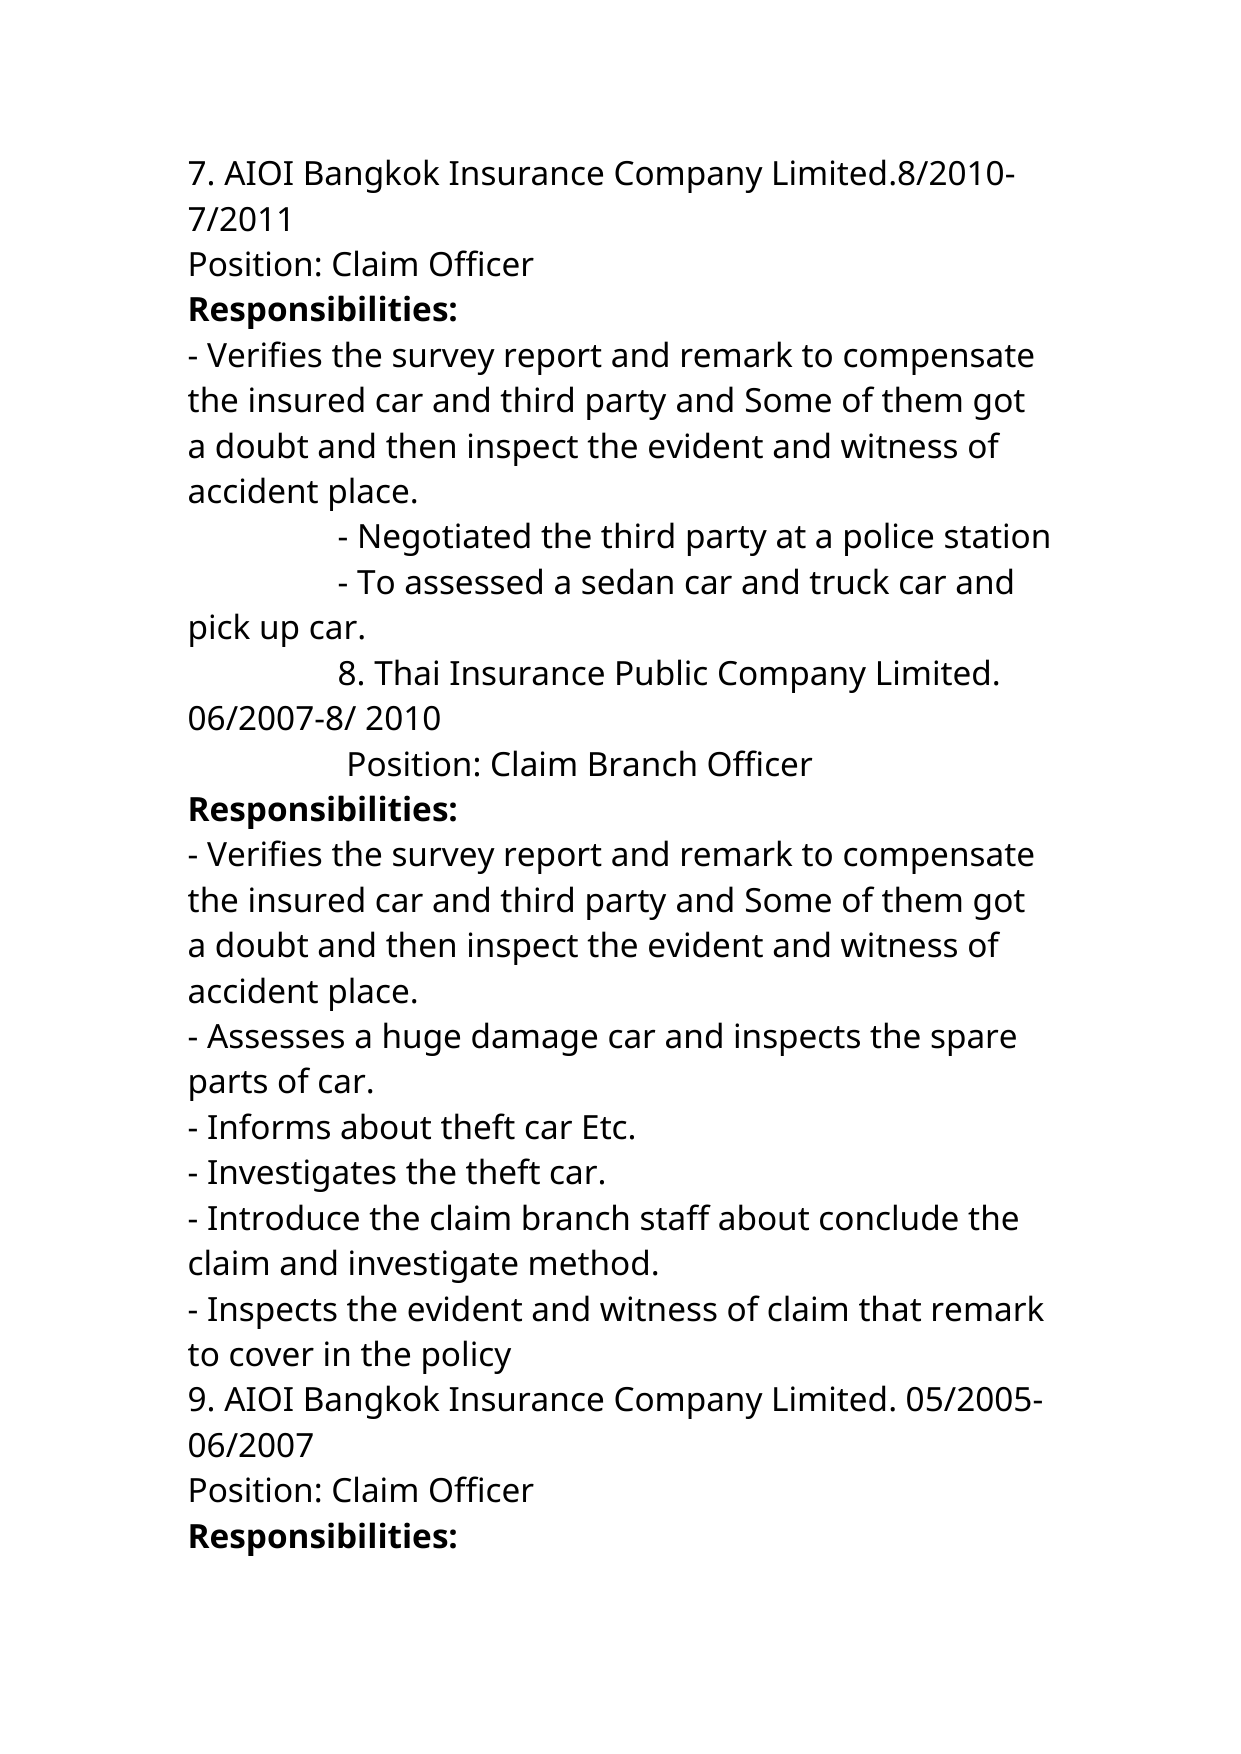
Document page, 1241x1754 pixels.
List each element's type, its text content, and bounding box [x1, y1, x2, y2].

list 8. Thai Insurance Public Company Limited. 06/2007-8/ 2010 [187, 649, 1053, 740]
text 9. AIOI Bangkok Insurance Company Limited. 05/2005-06/2007 [187, 1376, 1053, 1467]
text - Informs about theft car Etc. [187, 1104, 1053, 1149]
text Position: Claim Officer [187, 1467, 1053, 1512]
text Position: Claim Officer [187, 241, 1053, 286]
text - Investigates the theft car. [187, 1149, 1053, 1194]
text - Introduce the claim branch staff about conclude the claim and investigate method. [187, 1194, 1053, 1285]
list Position: Claim Branch Officer [346, 740, 1053, 786]
text - Assesses a huge damage car and inspects the spare parts of car. [187, 1013, 1053, 1104]
text - Inspects the evident and witness of claim that remark to cover in the policy [187, 1285, 1053, 1376]
list - To assessed a sedan car and truck car and pick up car. [187, 559, 1053, 649]
text Responsibilities: [187, 286, 1053, 332]
text Responsibilities: [187, 786, 1053, 831]
text Responsibilities: [187, 1512, 1053, 1558]
list - Negotiated the third party at a police station [187, 513, 1053, 559]
text 7. AIOI Bangkok Insurance Company Limited.8/2010-7/2011 [187, 150, 1053, 241]
